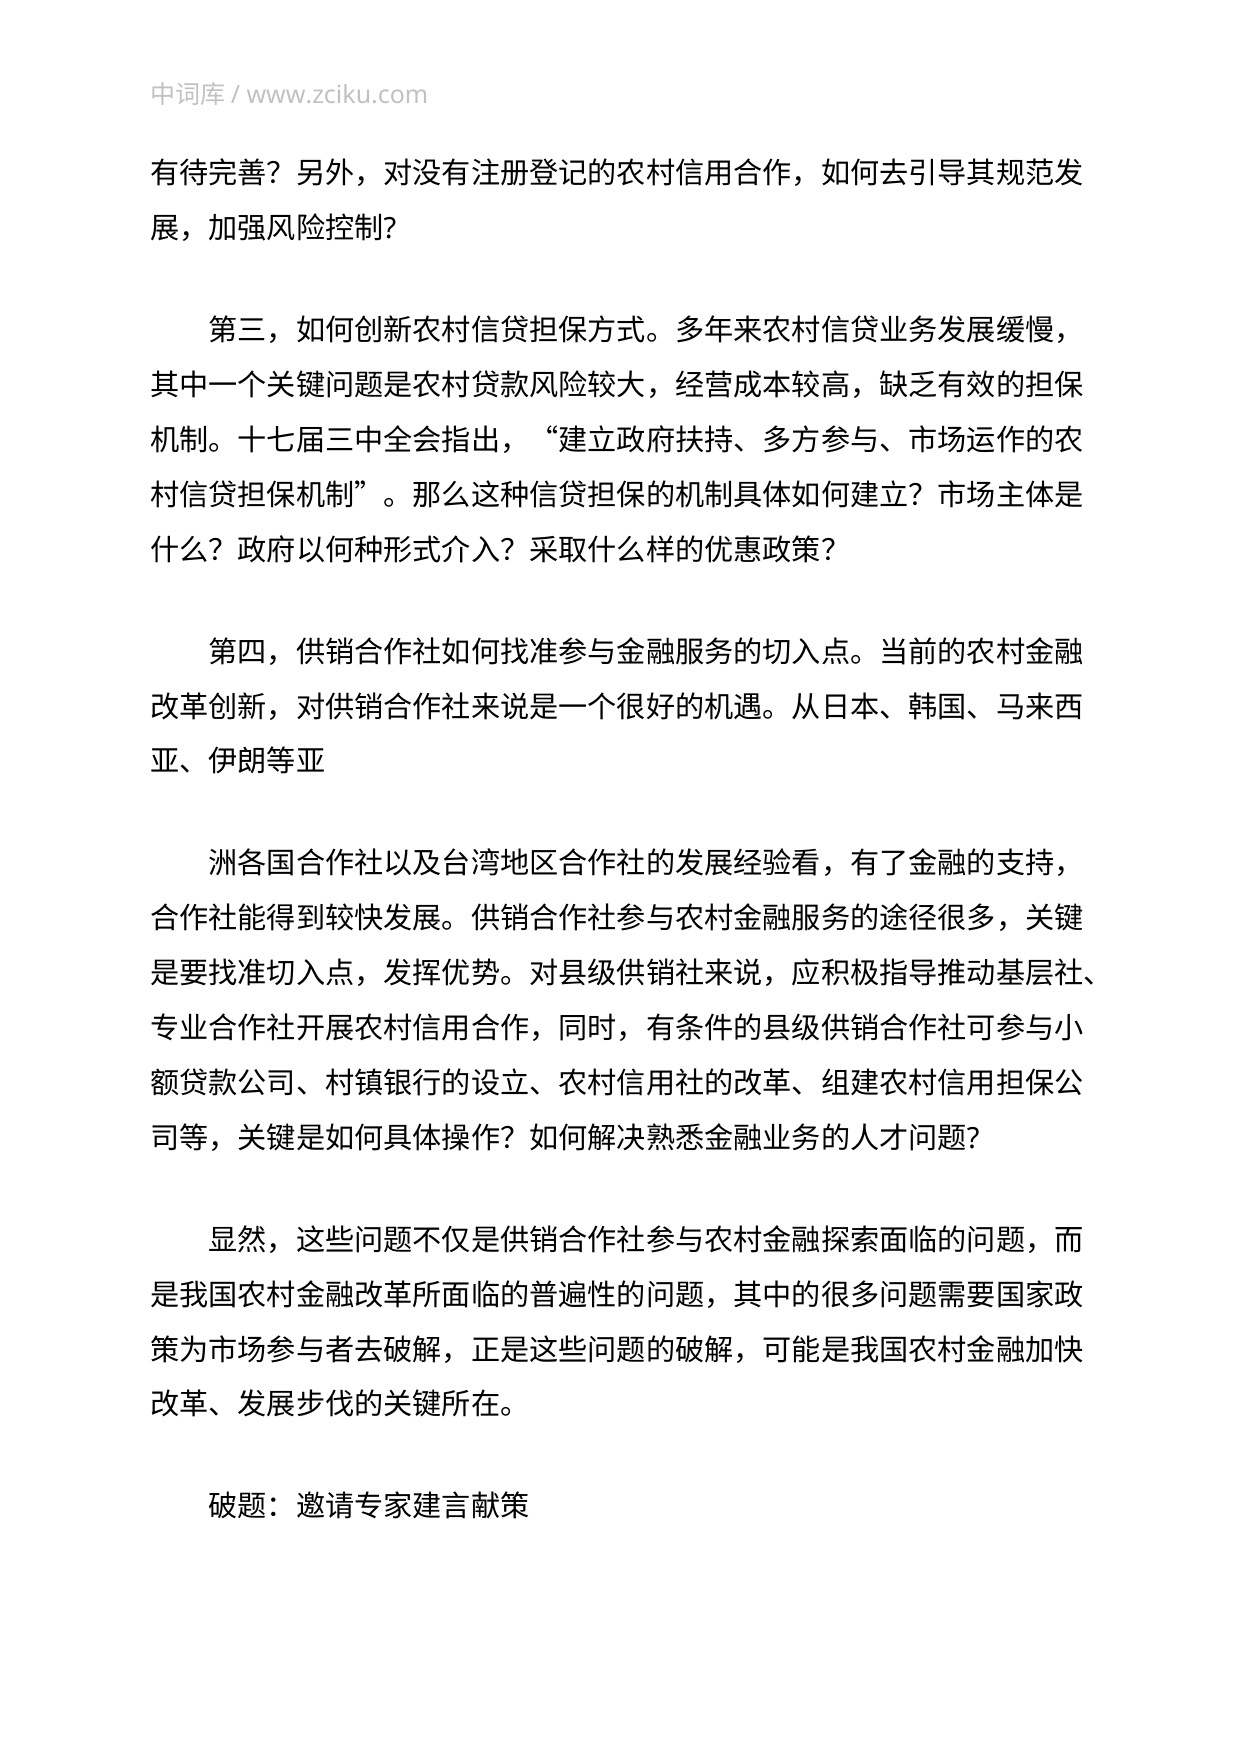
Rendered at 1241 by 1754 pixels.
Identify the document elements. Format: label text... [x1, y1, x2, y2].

text 第四，供销合作社如何找准参与金融服务的切入点。当前的农村金融改革创新，对供销合作社来说是一个很好的机遇。从日本、韩国、马来西亚、伊朗等亚 [150, 628, 1090, 780]
text 破题：邀请专家建言献策 [150, 1483, 1090, 1525]
text 显然，这些问题不仅是供销合作社参与农村金融探索面临的问题，而是我国农村金融改革所面临的普遍性的问题，其中的很多问题需要国家政策为市场参与者去破解，正是这些问题的破解，可能是我国农村金融加快改革、发展步伐的关键所在。 [150, 1216, 1090, 1423]
text 第三，如何创新农村信贷担保方式。多年来农村信贷业务发展缓慢，其中一个关键问题是农村贷款风险较大，经营成本较高，缺乏有效的担保机制。十七届三中全会指出，“建立政府扶持、多方参与、市场运作的农村信贷担保机制”。那么这种信贷担保的机制具体如何建立？市场主体是什么？政府以何种形式介入？采取什么样的优惠政策？ [150, 307, 1090, 569]
text 洲各国合作社以及台湾地区合作社的发展经验看，有了金融的支持，合作社能得到较快发展。供销合作社参与农村金融服务的途径很多，关键是要找准切入点，发挥优势。对县级供销社来说，应积极指导推动基层社、专业合作社开展农村信用合作，同时，有条件的县级供销合作社可参与小额贷款公司、村镇银行的设立、农村信用社的改革、组建农村信用担保公司等，关键是如何具体操作？如何解决熟悉金融业务的人才问题? [150, 840, 1090, 1157]
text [150, 150, 1090, 247]
